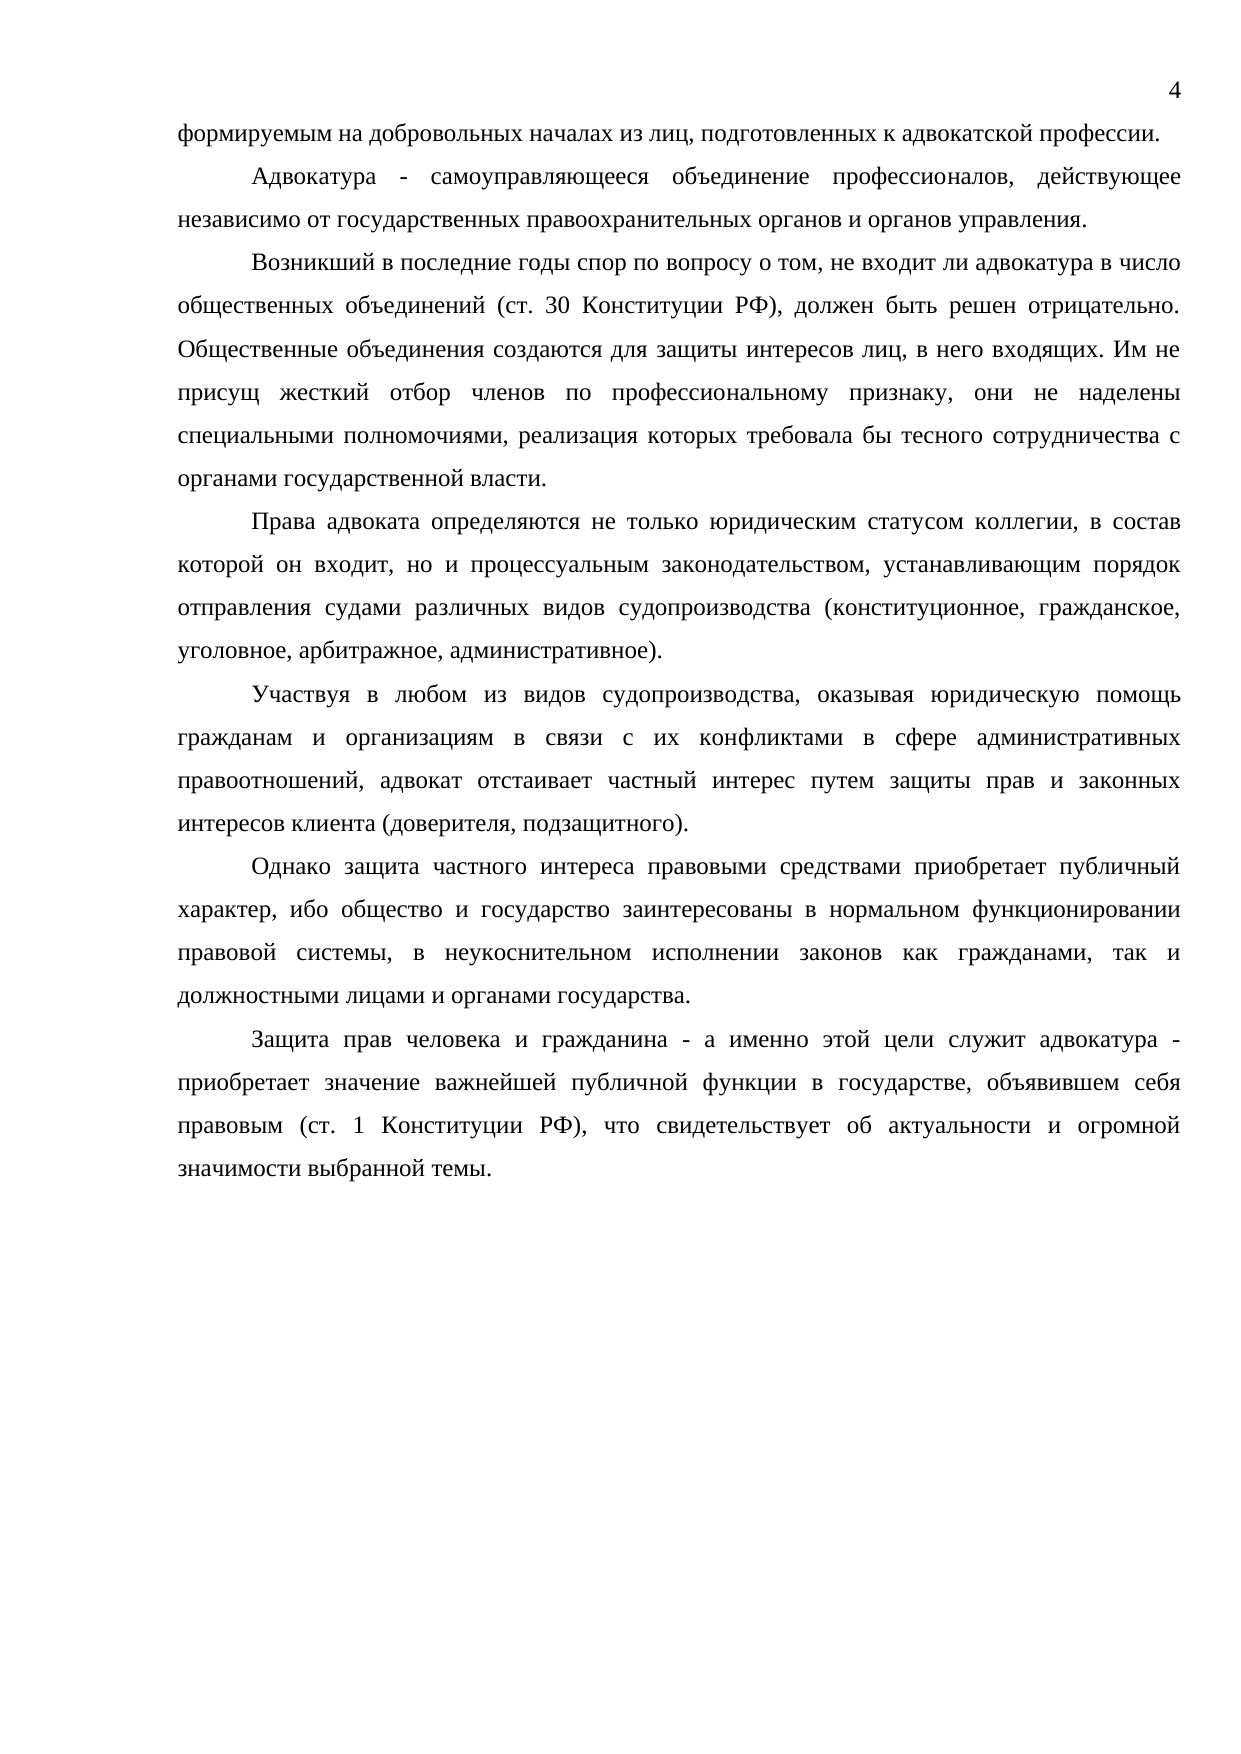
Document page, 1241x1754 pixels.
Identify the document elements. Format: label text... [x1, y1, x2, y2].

text Права адвоката определяются не только юридическим статусом коллегии, в состав которой он входит, но и процессуальным законодательством, устанавливающим порядок отправления судами различных видов судопроизводства (конституционное, гражданское, уголовное, арбитражное, административное). [177, 506, 1181, 664]
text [177, 118, 1181, 147]
text Защита прав человека и гражданина - а именно этой цели служит адвокатура - приобретает значение важнейшей публичной функции в государстве, объявившем себя правовым (ст. 1 Конституции РФ), что свидетельствует об актуальности и огромной значимости выбранной темы. [177, 1024, 1181, 1182]
text Возникший в последние годы спор по вопросу о том, не входит ли адвокатура в число общественных объединений (ст. 30 Конституции РФ), должен быть решен отрицательно. Общественные объединения создаются для защиты интересов лиц, в него входящих. Им не присущ жесткий отбор членов по профессиональному признаку, они не наделены специальными полномочиями, реализация которых требовала бы тесного сотрудничества с органами государственной власти. [177, 247, 1181, 492]
text Участвуя в любом из видов судопроизводства, оказывая юридическую помощь гражданам и организациям в связи с их конфликтами в сфере административных правоотношений, адвокат отстаивает частный интерес путем защиты прав и законных интересов клиента (доверителя, подзащитного). [177, 679, 1181, 837]
text Однако защита частного интереса правовыми средствами приобретает публичный характер, ибо общество и государство заинтересованы в нормальном функционировании правовой системы, в неукоснительном исполнении законов как гражданами, так и должностными лицами и органами государства. [177, 851, 1181, 1009]
text Адвокатура - самоуправляющееся объединение профессионалов, действующее независимо от государственных правоохранительных органов и органов управления. [177, 161, 1181, 233]
